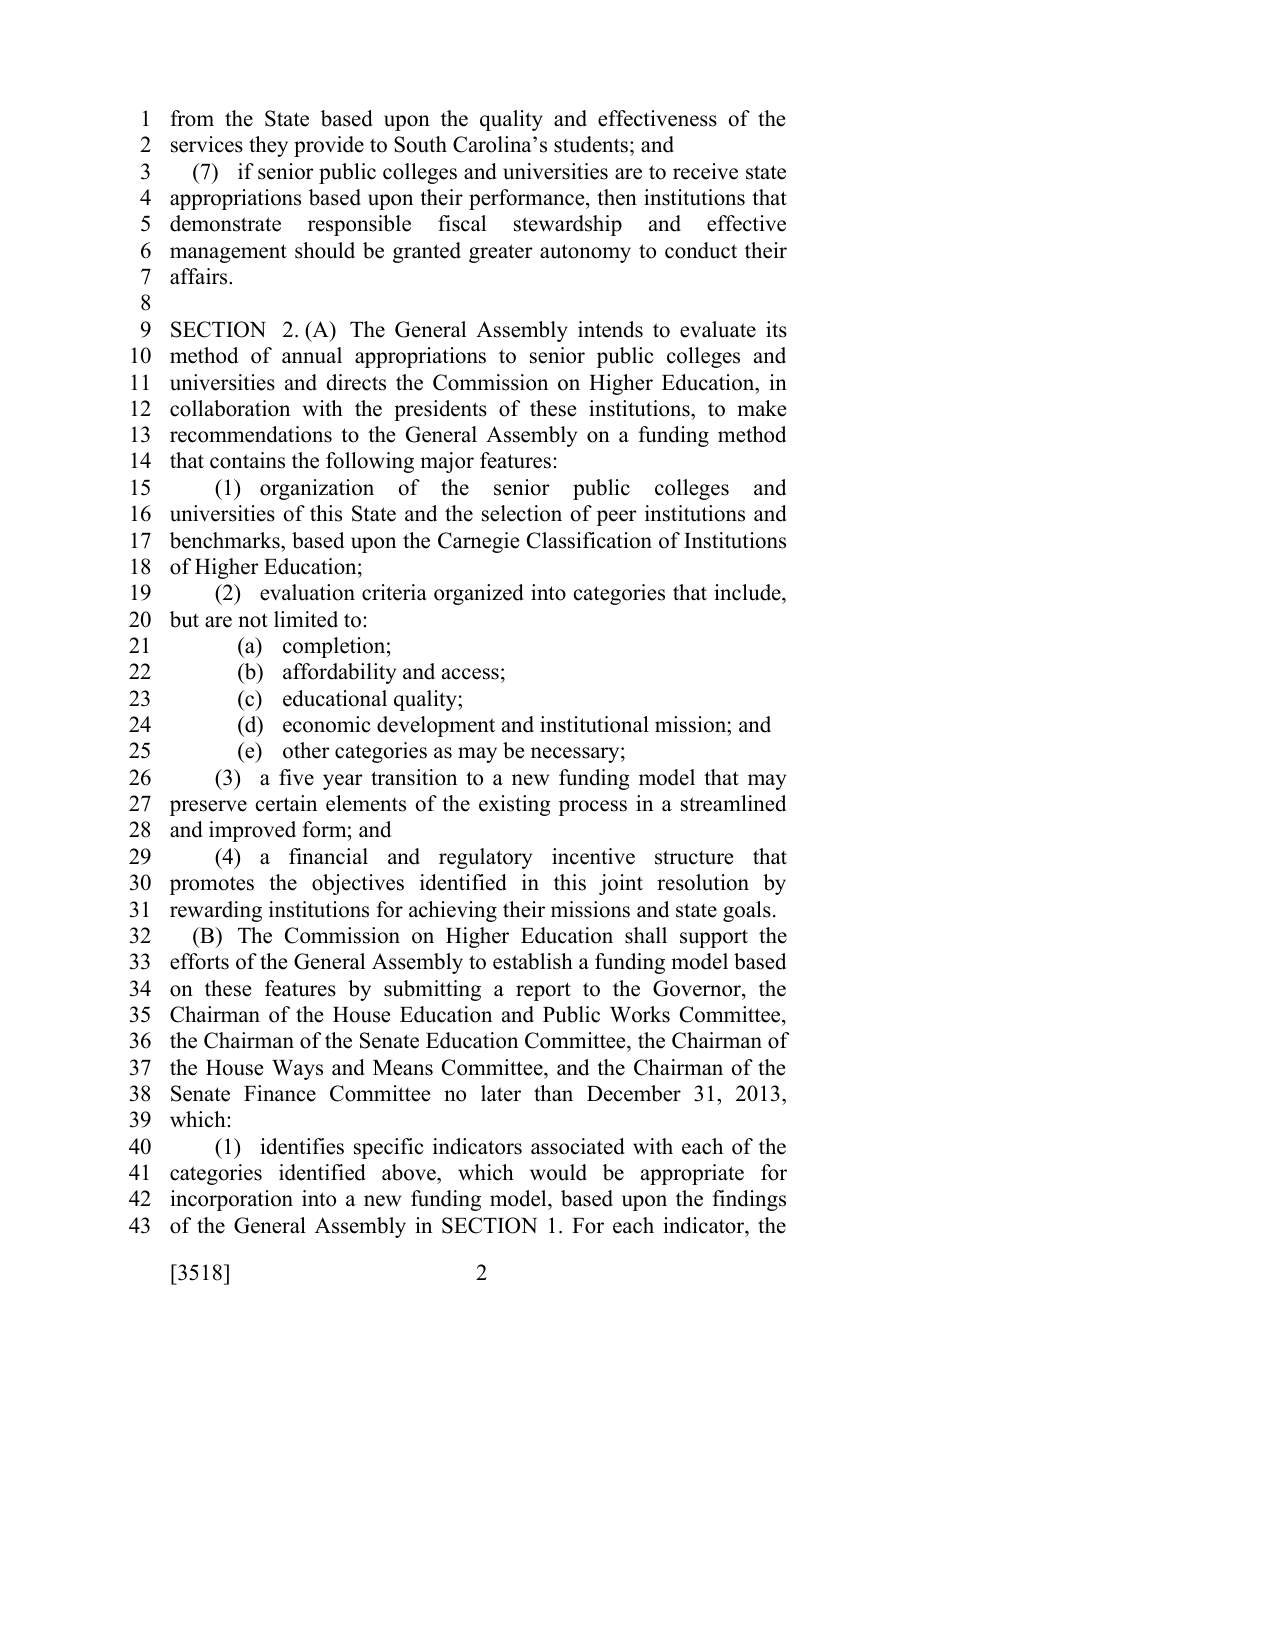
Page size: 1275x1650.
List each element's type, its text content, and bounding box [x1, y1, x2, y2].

text (b) affordability and access; [169, 658, 787, 685]
text (c) educational quality; [169, 685, 787, 711]
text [169, 1133, 787, 1238]
text (1) organization of the senior public colleges and universities of this State and the selection of peer institutions and benchmarks, based upon the Carnegie Classification of Institutions of Higher Education; [169, 474, 787, 579]
text (3) a five year transition to a new funding model that may preserve certain elements of the existing process in a streamlined and improved form; and [169, 764, 787, 843]
text (a) completion; [169, 632, 787, 658]
text (4) a financial and regulatory incentive structure that promotes the objectives identified in this joint resolution by rewarding institutions for achieving their missions and state goals. [169, 843, 787, 922]
text (d) economic development and institutional mission; and [169, 711, 787, 737]
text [169, 105, 787, 158]
text (7) if senior public colleges and universities are to receive state appropriations based upon their performance, then institutions that demonstrate responsible fiscal stewardship and effective management should be granted greater autonomy to conduct their affairs. [169, 158, 787, 289]
text (B) The Commission on Higher Education shall support the efforts of the General Assembly to establish a funding model based on these features by submitting a report to the Governor, the Chairman of the House Education and Public Works Committee, the Chairman of the Senate Education Committee, the Chairman of the House Ways and Means Committee, and the Chairman of the Senate Finance Committee no later than December 31, 2013, which: [169, 922, 787, 1133]
text (e) other categories as may be necessary; [169, 737, 787, 764]
text SECTION 2. (A) The General Assembly intends to evaluate its method of annual appropriations to senior public colleges and universities and directs the Commission on Higher Education, in collaboration with the presidents of these institutions, to make recommendations to the General Assembly on a funding method that contains the following major features: [169, 316, 787, 474]
text (2) evaluation criteria organized into categories that include, but are not limited to: [169, 579, 787, 632]
